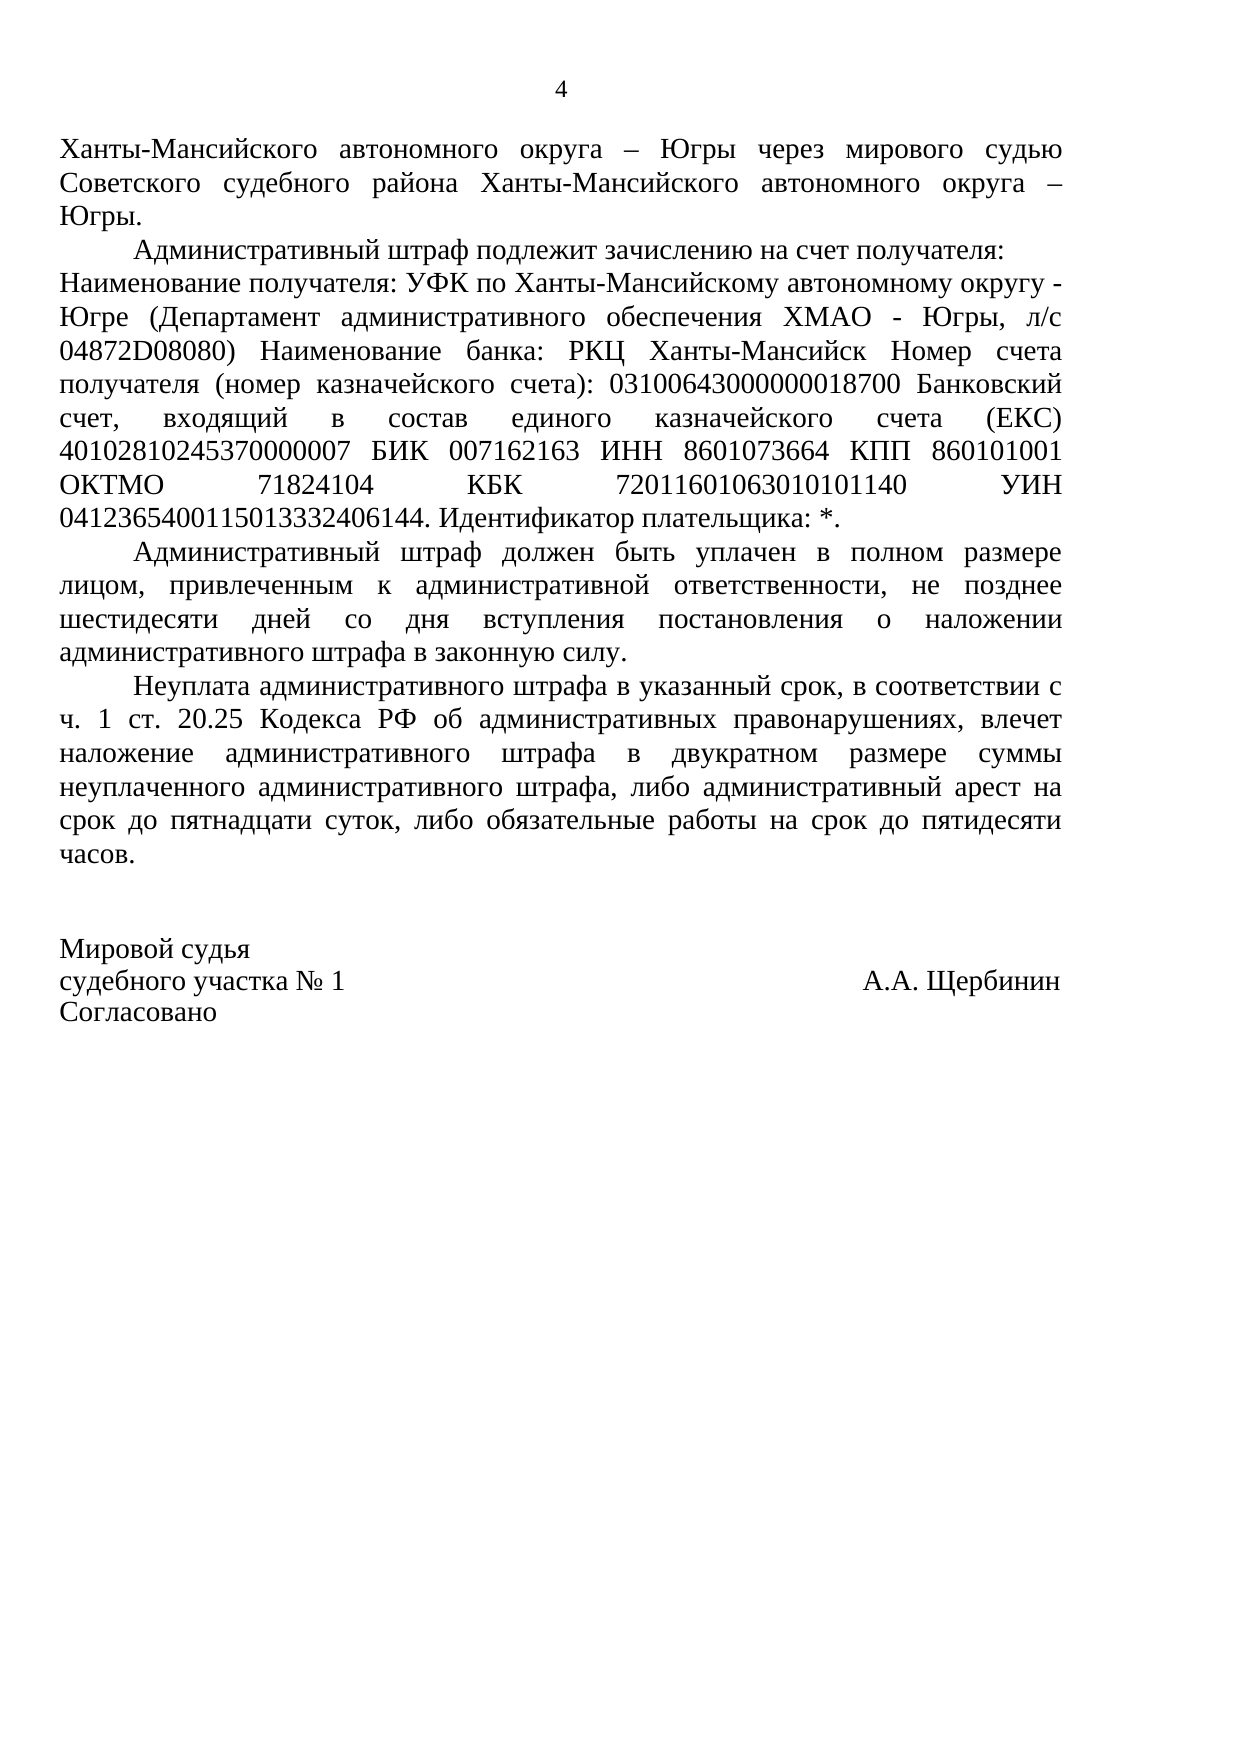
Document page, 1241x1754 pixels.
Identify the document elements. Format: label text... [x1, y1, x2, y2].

text Мировой судья [59, 933, 1063, 964]
text Административный штраф подлежит зачислению на счет получателя: [59, 232, 1063, 266]
text Согласовано [59, 996, 1063, 1028]
text Административный штраф должен быть уплачен в полном размере лицом, привлеченным к административной ответственности, не позднее шестидесяти дней со дня вступления постановления о наложении административного штрафа в законную силу. [59, 534, 1063, 668]
text судебного участка № 1 А.А. Щербинин [59, 964, 1063, 996]
text Наименование получателя: УФК по Ханты-Мансийскому автономному округу - Югре (Департамент административного обеспечения ХМАО - Югры, л/с 04872D08080) Наименование банка: РКЦ Ханты-Мансийск Номер счета получателя (номер казначейского счета): 03100643000000018700 Банковский счет, входящий в состав единого казначейского счета (ЕКС) 40102810245370000007 БИК 007162163 ИНН 8601073664 КПП 860101001 ОКТМО 71824104 КБК 72011601063010101140 УИН 0412365400115013332406144. Идентификатор плательщика: *. [59, 266, 1063, 534]
text Неуплата административного штрафа в указанный срок, в соответствии с ч. 1 ст. 20.25 Кодекса РФ об административных правонарушениях, влечет наложение административного штрафа в двукратном размере суммы неуплаченного административного штрафа, либо административный арест на срок до пятнадцати суток, либо обязательные работы на срок до пятидесяти часов. [59, 668, 1063, 869]
